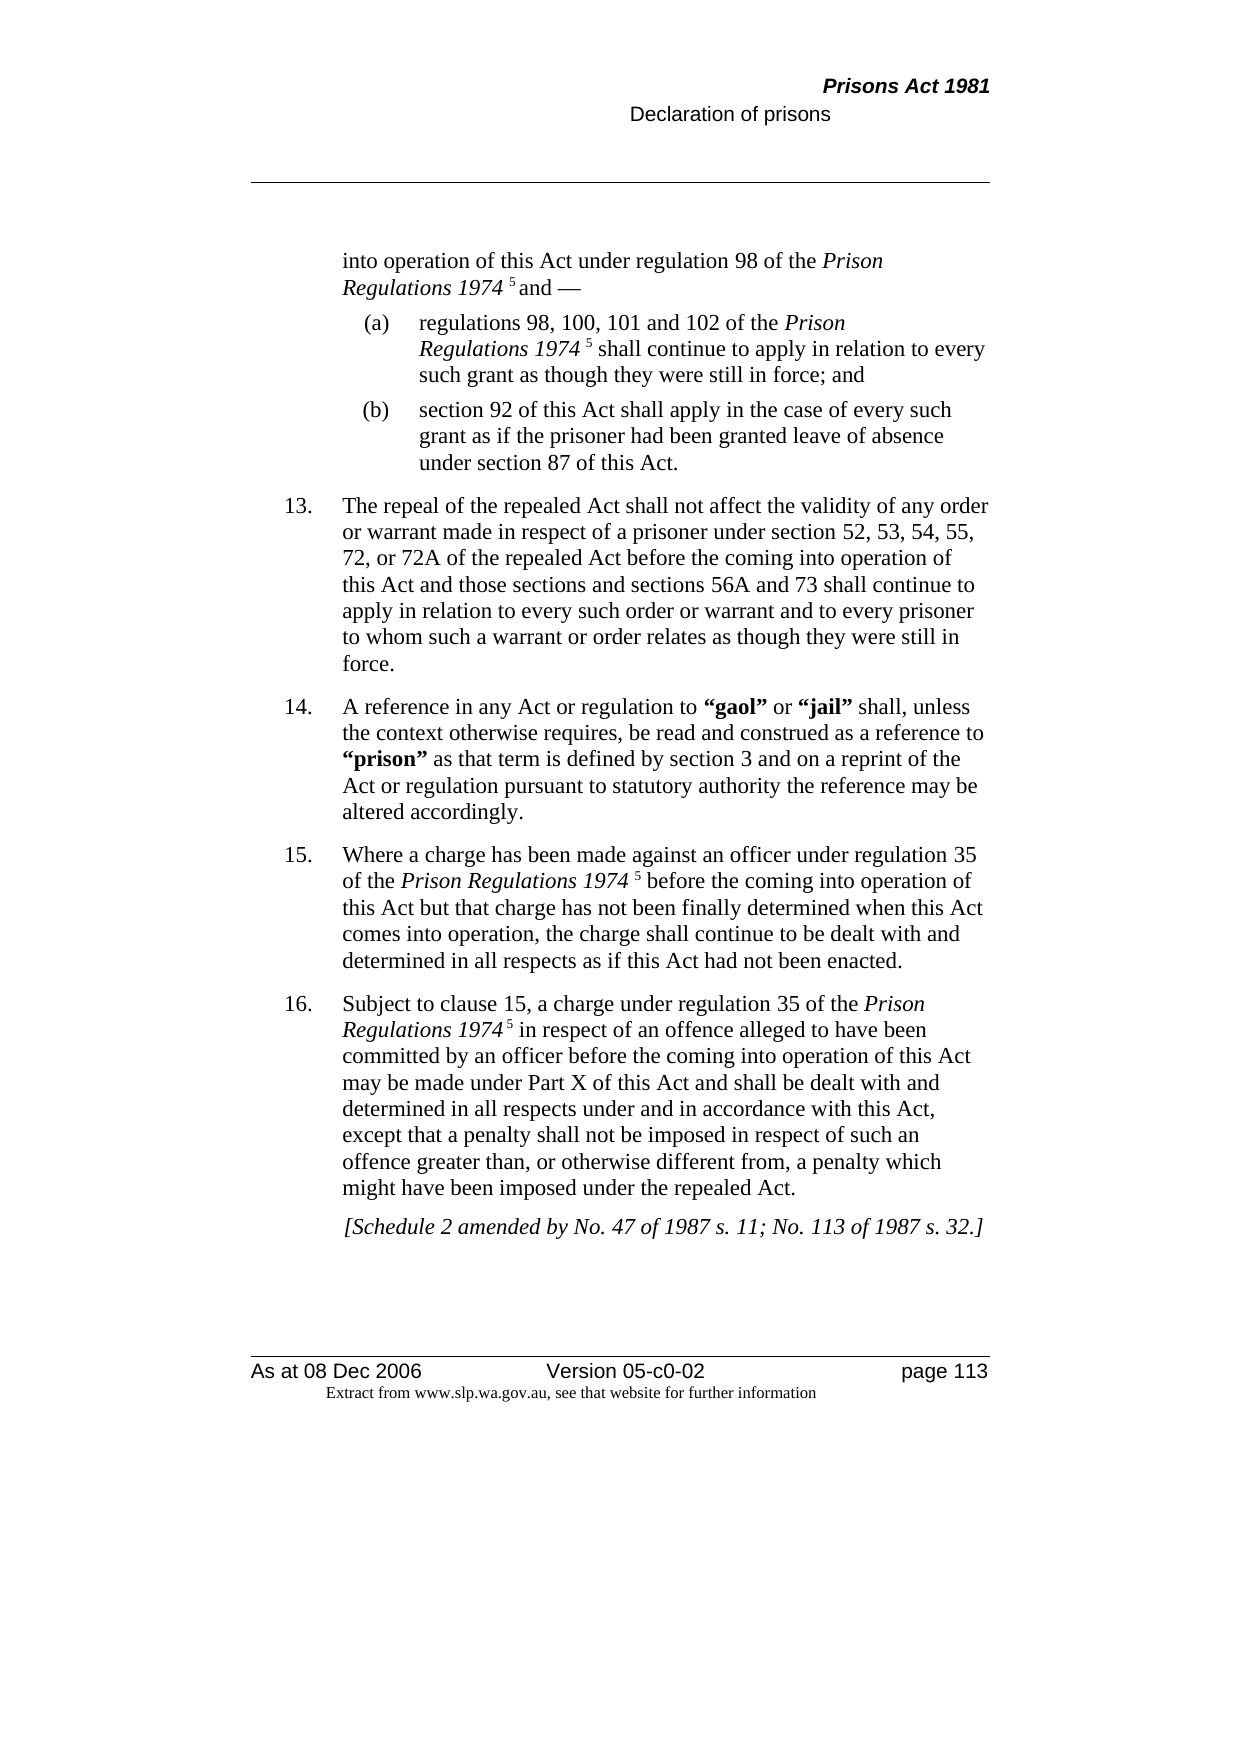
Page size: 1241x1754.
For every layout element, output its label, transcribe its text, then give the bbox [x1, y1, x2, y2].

text [Schedule 2 amended by No. 47 of 1987 s. 11; No. 113 of 1987 s. 32.] [251, 1213, 990, 1239]
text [251, 247, 990, 300]
text (b) section 92 of this Act shall apply in the case of every such grant as if the prisoner had been granted leave of absence under section 87 of this Act. [251, 396, 990, 475]
text 14. A reference in any Act or regulation to “gaol” or “jail” shall, unless the context otherwise requires, be read and construed as a reference to “prison” as that term is defined by section 3 and on a reprint of the Act or regulation pursuant to statutory authority the reference may be altered accordingly. [251, 693, 990, 824]
text 13. The repeal of the repealed Act shall not affect the validity of any order or warrant made in respect of a prisoner under section 52, 53, 54, 55, 72, or 72A of the repealed Act before the coming into operation of this Act and those sections and sections 56A and 73 shall continue to apply in relation to every such order or warrant and to every prisoner to whom such a warrant or order relates as though they were still in force. [251, 492, 990, 676]
text 15. Where a charge has been made against an officer under regulation 35 of the Prison Regulations 1974 5 before the coming into operation of this Act but that charge has not been finally determined when this Act comes into operation, the charge shall continue to be dealt with and determined in all respects as if this Act had not been enacted. [251, 841, 990, 973]
text (a) regulations 98, 100, 101 and 102 of the Prison Regulations 1974 5 shall continue to apply in relation to every such grant as though they were still in force; and [251, 308, 990, 388]
text 16. Subject to clause 15, a charge under regulation 35 of the Prison Regulations 1974 5 in respect of an offence alleged to have been committed by an officer before the coming into operation of this Act may be made under Part X of this Act and shall be dealt with and determined in all respects under and in accordance with this Act, except that a penalty shall not be imposed in respect of such an offence greater than, or otherwise different from, a penalty which might have been imposed under the repealed Act. [251, 990, 990, 1201]
